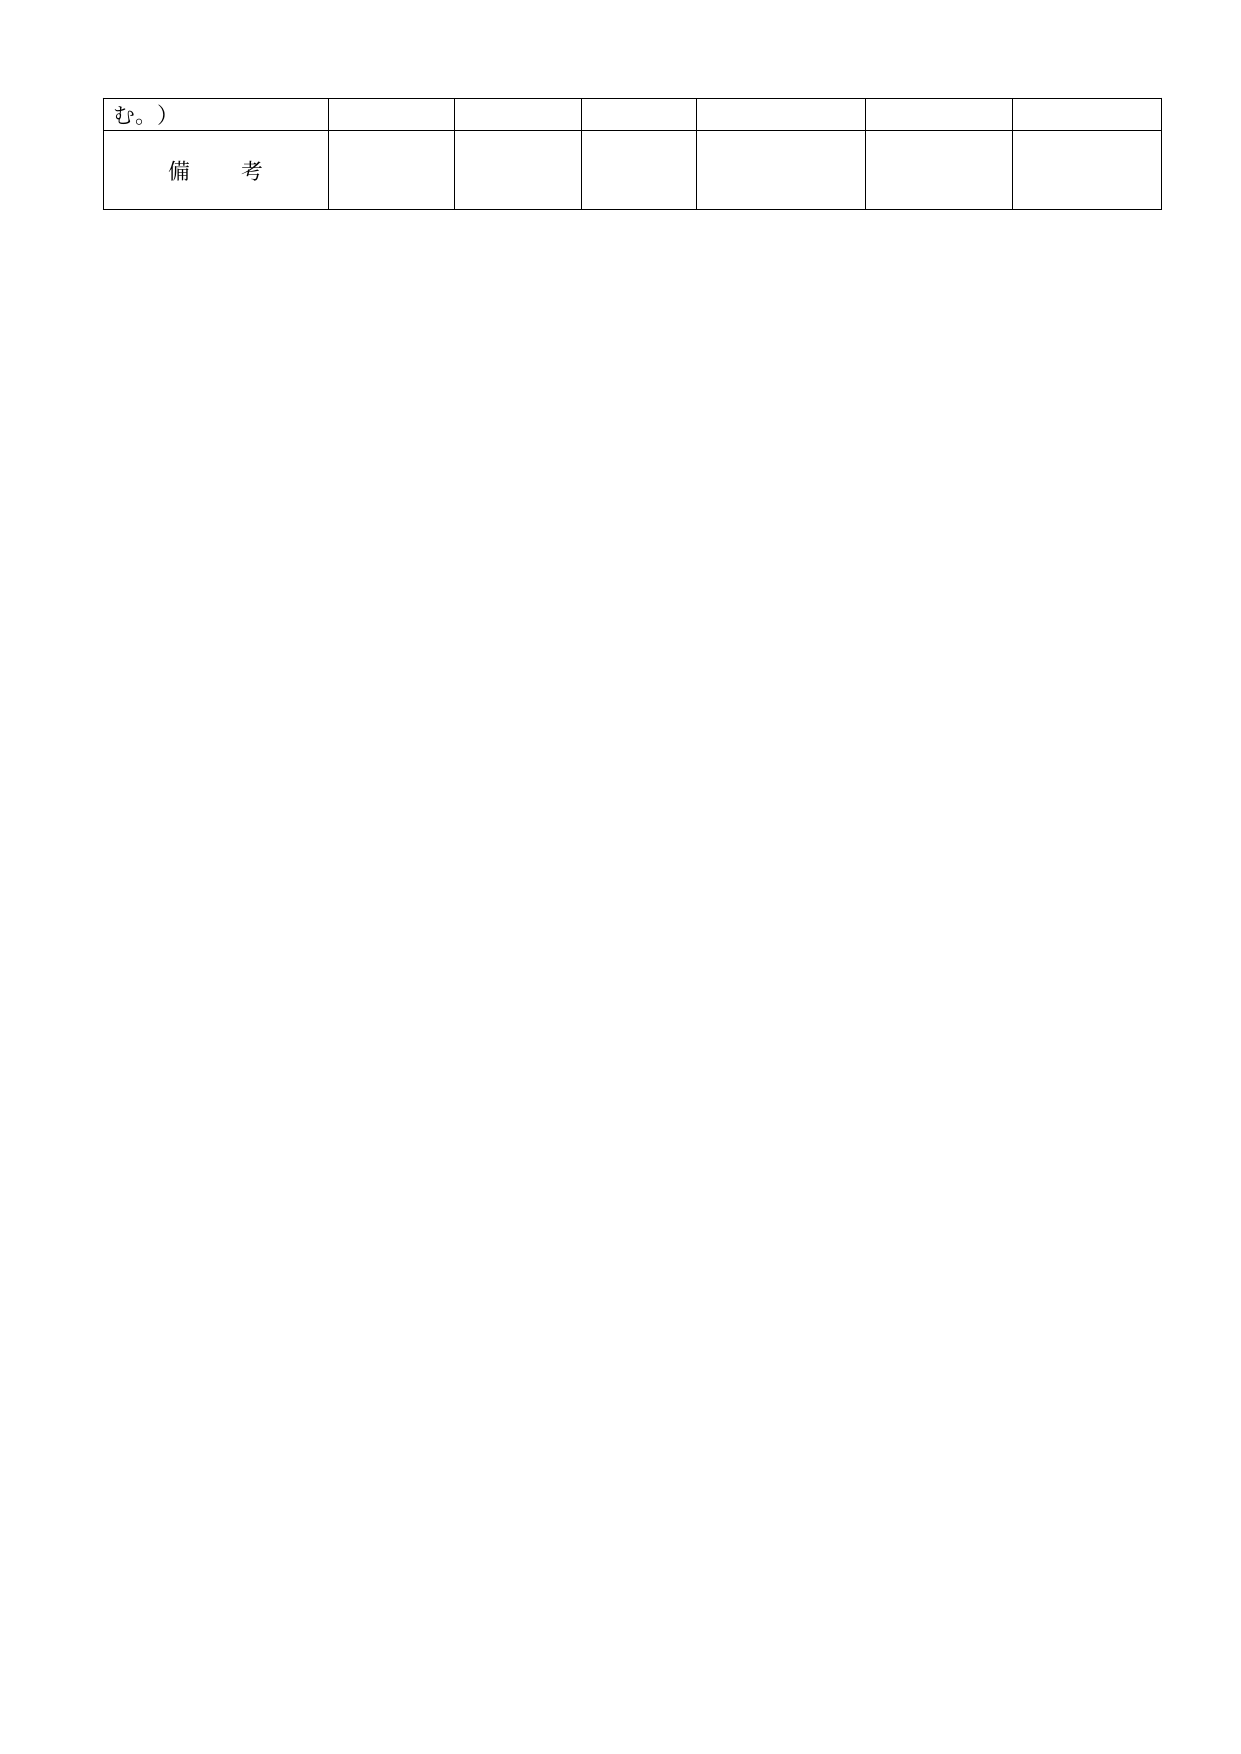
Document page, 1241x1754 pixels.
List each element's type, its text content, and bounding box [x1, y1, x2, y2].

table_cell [104, 99, 328, 130]
table_cell [329, 99, 454, 130]
table_cell [866, 99, 1012, 130]
table_cell [1013, 131, 1161, 209]
table_cell [697, 99, 865, 130]
table_cell [455, 99, 581, 130]
table_cell [582, 131, 696, 209]
table_cell [582, 99, 696, 130]
table_cell [697, 131, 865, 209]
table_cell [329, 131, 454, 209]
table_cell [1013, 99, 1161, 130]
table_cell [866, 131, 1012, 209]
table_cell [455, 131, 581, 209]
table_cell 備 考 [104, 131, 328, 209]
